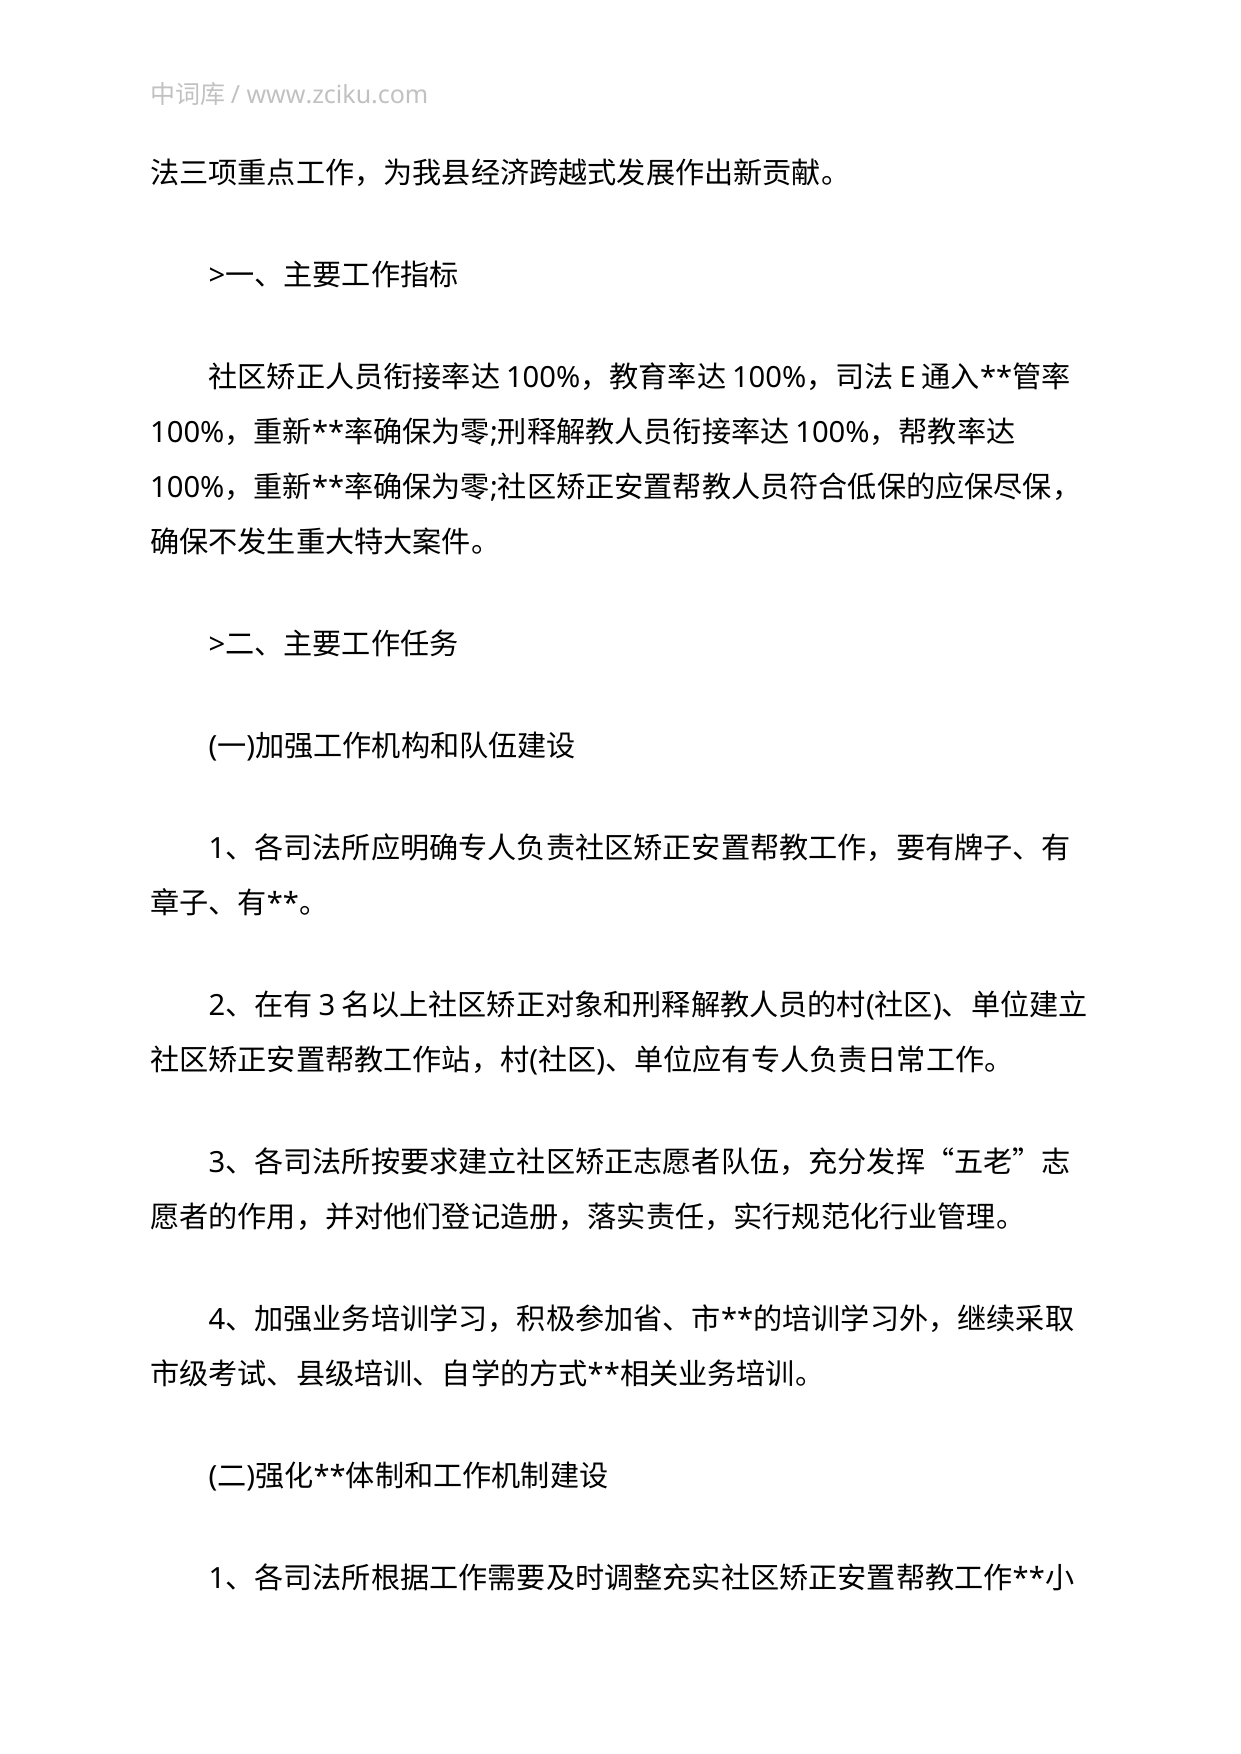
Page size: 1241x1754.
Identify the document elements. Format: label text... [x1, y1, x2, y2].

text (一)加强工作机构和队伍建设 [150, 722, 1090, 765]
text 1、各司法所应明确专人负责社区矫正安置帮教工作，要有牌子、有章子、有**。 [150, 824, 1090, 922]
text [150, 1554, 1090, 1597]
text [150, 150, 1090, 192]
text >一、主要工作指标 [150, 252, 1090, 294]
text >二、主要工作任务 [150, 621, 1090, 663]
text 社区矫正人员衔接率达100%，教育率达100%，司法E通入**管率100%，重新**率确保为零;刑释解教人员衔接率达100%，帮教率达100%，重新**率确保为零;社区矫正安置帮教人员符合低保的应保尽保，确保不发生重大特大案件。 [150, 354, 1090, 561]
text 3、各司法所按要求建立社区矫正志愿者队伍，充分发挥“五老”志愿者的作用，并对他们登记造册，落实责任，实行规范化行业管理。 [150, 1138, 1090, 1236]
text 2、在有3名以上社区矫正对象和刑释解教人员的村(社区)、单位建立社区矫正安置帮教工作站，村(社区)、单位应有专人负责日常工作。 [150, 981, 1090, 1079]
text (二)强化**体制和工作机制建设 [150, 1452, 1090, 1494]
text 4、加强业务培训学习，积极参加省、市**的培训学习外，继续采取市级考试、县级培训、自学的方式**相关业务培训。 [150, 1295, 1090, 1393]
